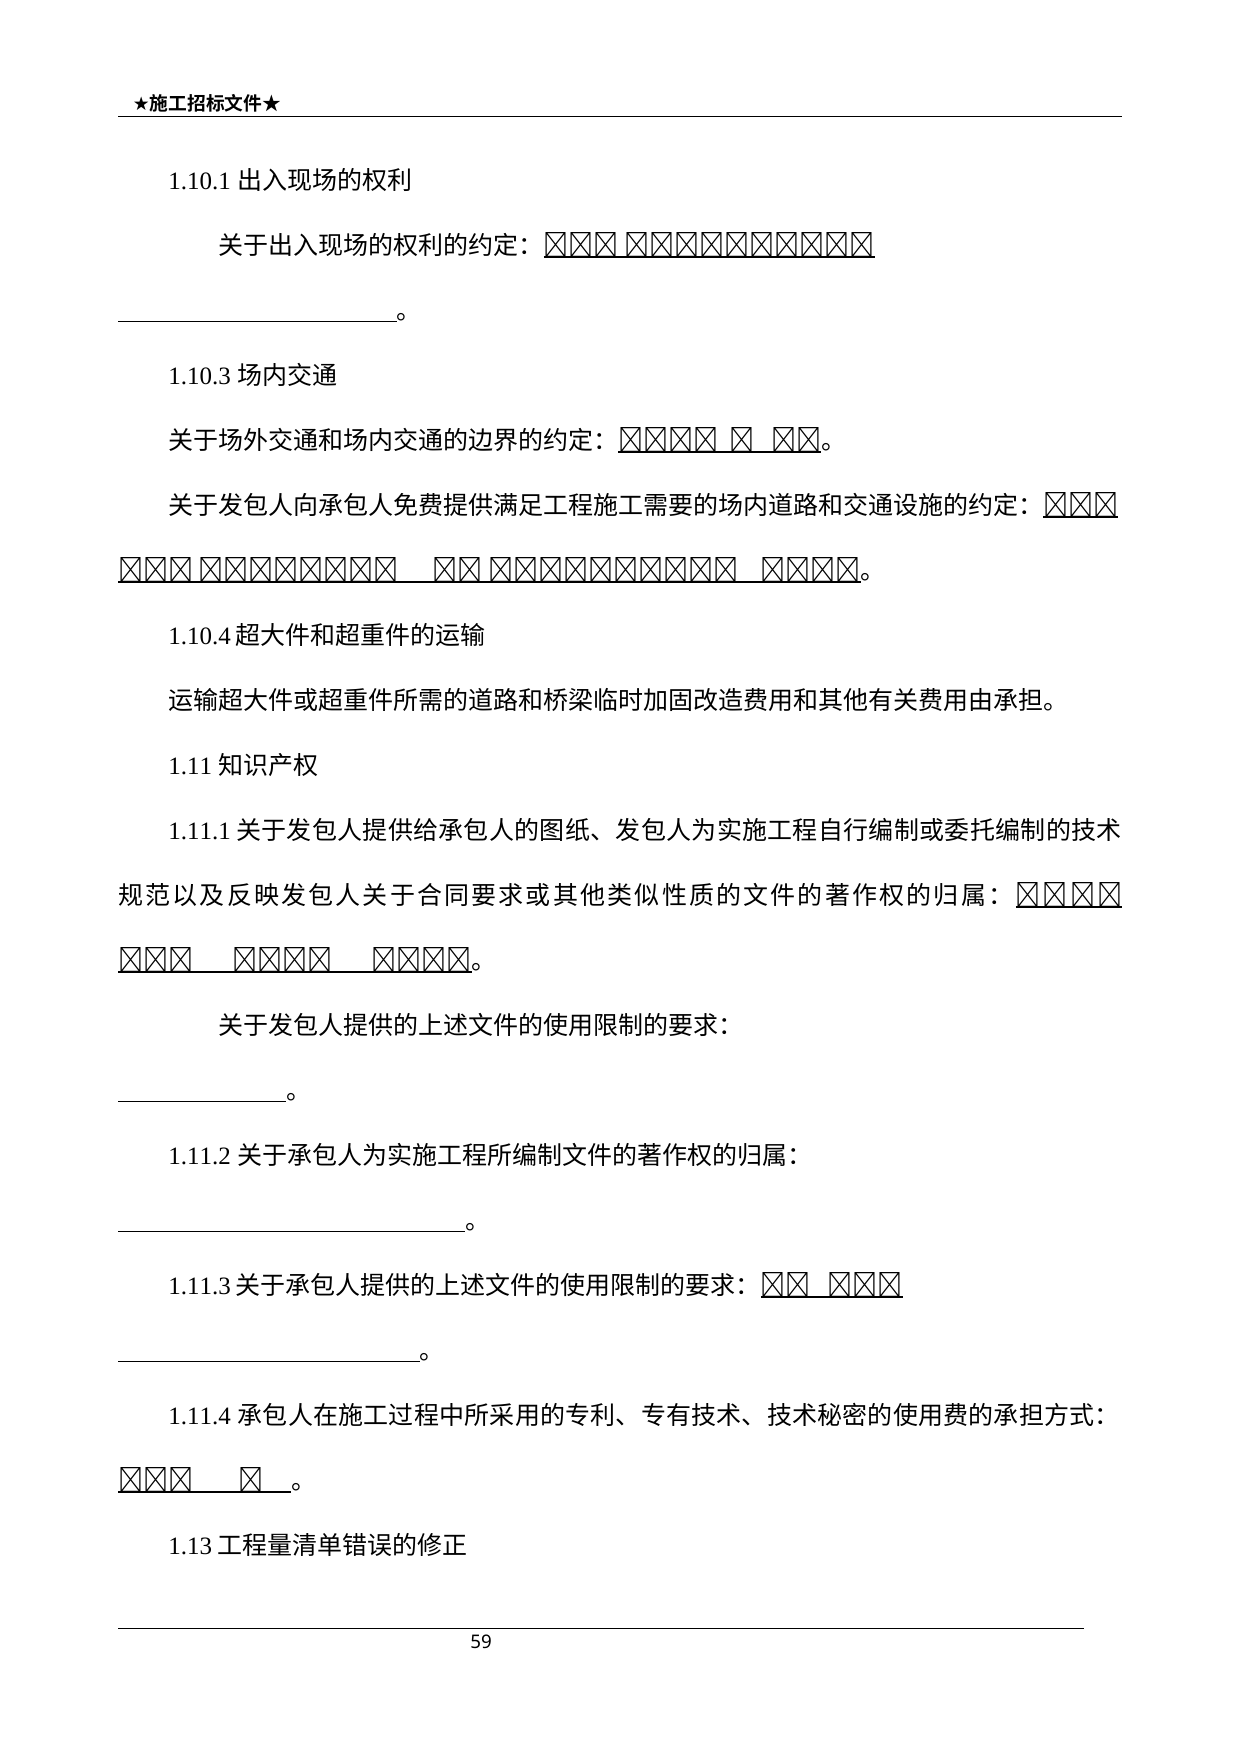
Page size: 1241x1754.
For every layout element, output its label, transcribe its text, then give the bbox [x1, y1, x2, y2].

text 关于场外交通和场内交通的边界的约定：  。 [118, 406, 1122, 471]
text    。 [118, 1186, 1122, 1251]
text 1.11.3关于承包人提供的上述文件的使用限制的要求：  [118, 1251, 1122, 1316]
text 关于发包人向承包人免费提供满足工程施工需要的场内道路和交通设施的约定：     。 [118, 471, 1122, 601]
text 1.13工程量清单错误的修正 [118, 1511, 1122, 1576]
text 1.11.4 承包人在施工过程中所采用的专利、专有技术、技术秘密的使用费的承担方式：  。 [118, 1381, 1122, 1511]
text 1.11.1关于发包人提供给承包人的图纸、发包人为实施工程自行编制或委托编制的技术规范以及反映发包人关于合同要求或其他类似性质的文件的著作权的归属：   。 [118, 796, 1122, 991]
text  。 [118, 276, 1122, 341]
text 运输超大件或超重件所需的道路和桥梁临时加固改造费用和其他有关费用由承担。 [118, 666, 1122, 731]
text 1.10.1 出入现场的权利 [118, 146, 1122, 211]
text 1.11.2 关于承包人为实施工程所编制文件的著作权的归属： [118, 1121, 1122, 1186]
text 关于发包人提供的上述文件的使用限制的要求： [219, 991, 1122, 1056]
text  。 [118, 1056, 1122, 1121]
text 关于出入现场的权利的约定：  [219, 211, 1122, 276]
text 1.10.4超大件和超重件的运输 [118, 601, 1122, 666]
text 1.10.3 场内交通 [118, 341, 1122, 406]
text 1.11 知识产权 [118, 731, 1122, 796]
text   。 [118, 1316, 1122, 1381]
